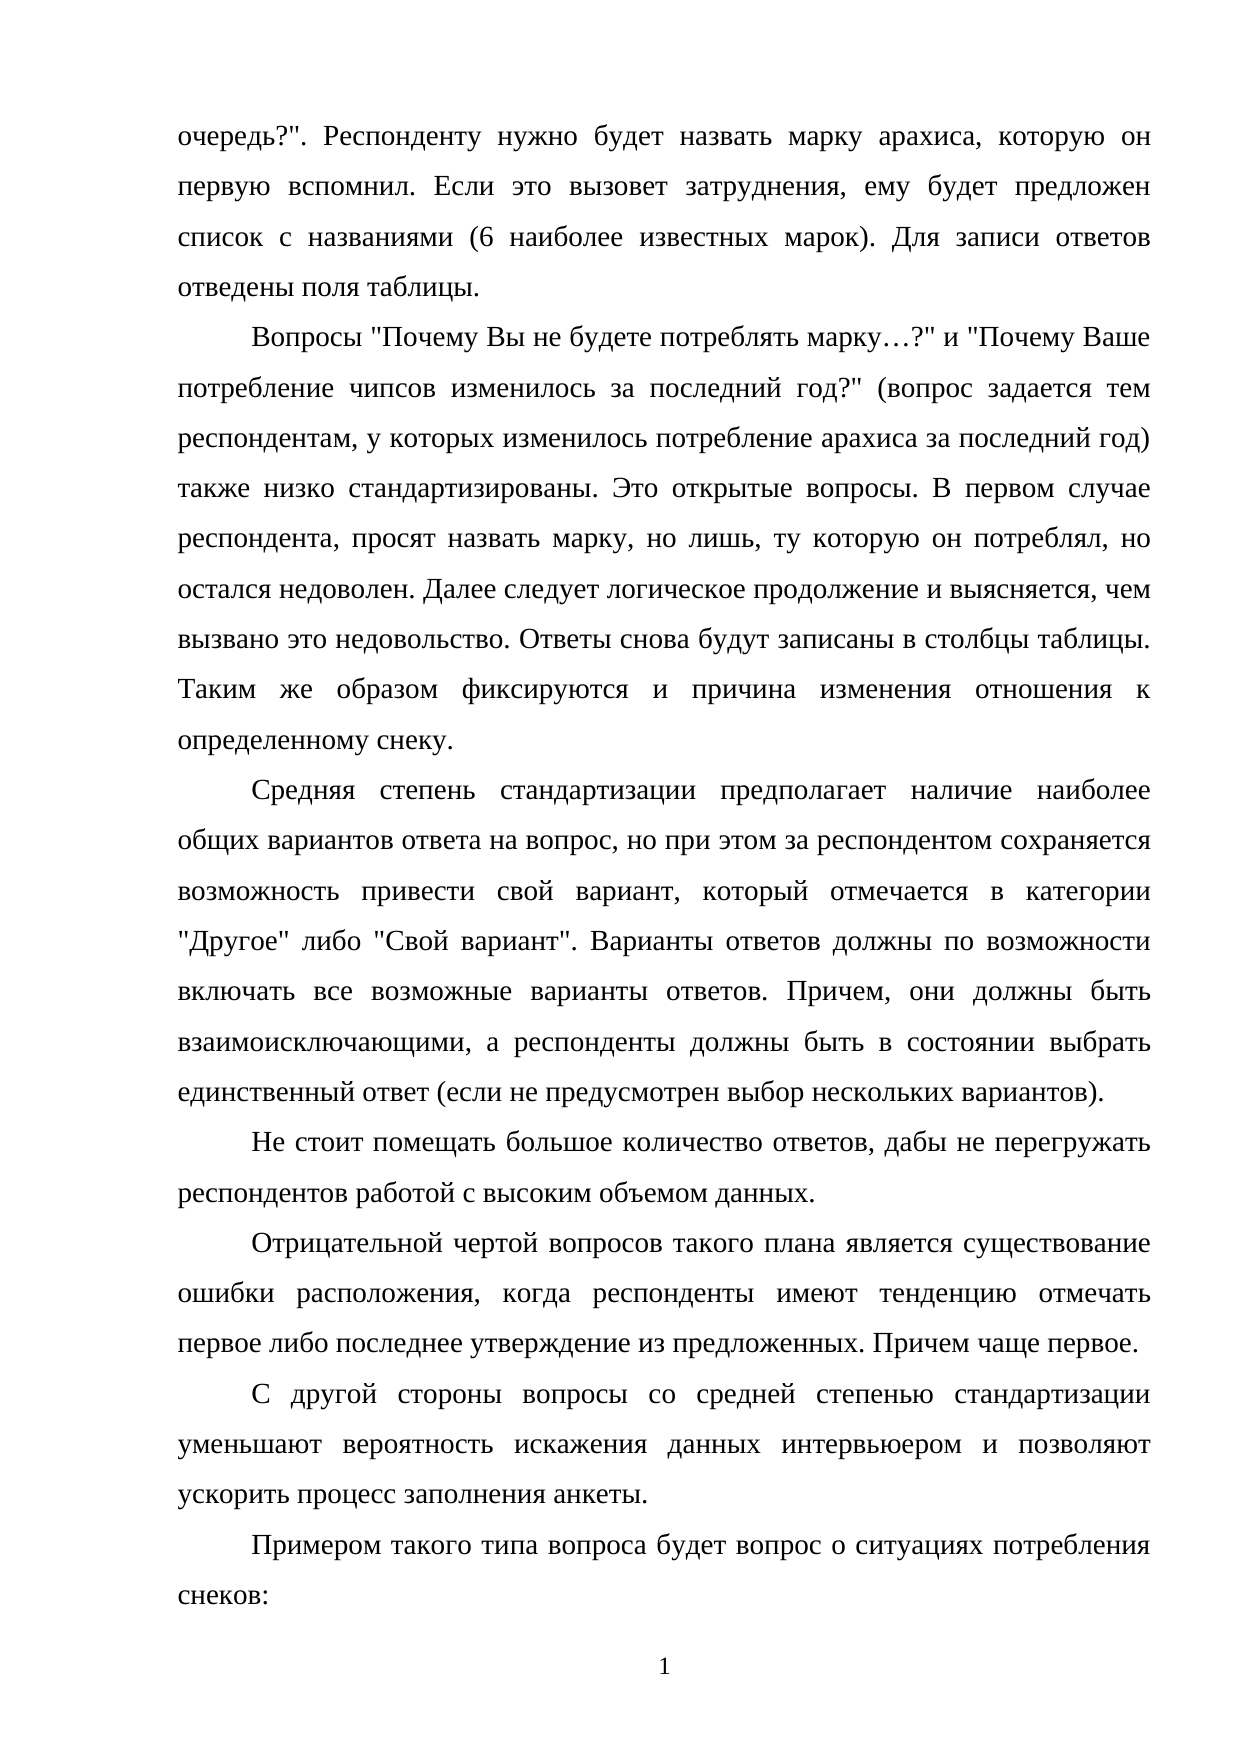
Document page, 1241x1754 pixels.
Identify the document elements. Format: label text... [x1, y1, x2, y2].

text Отрицательной чертой вопросов такого плана является существование ошибки расположения, когда респонденты имеют тенденцию отмечать первое либо последнее утверждение из предложенных. Причем чаще первое. [177, 1225, 1152, 1359]
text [177, 118, 1152, 303]
text Примером такого типа вопроса будет вопрос о ситуациях потребления снеков: [177, 1527, 1152, 1611]
text Средняя степень стандартизации предполагает наличие наиболее общих вариантов ответа на вопрос, но при этом за респондентом сохраняется возможность привести свой вариант, который отмечается в категории "Другое" либо "Свой вариант". Варианты ответов должны по возможности включать все возможные варианты ответов. Причем, они должны быть взаимоисключающими, а респонденты должны быть в состоянии выбрать единственный ответ (если не предусмотрен выбор нескольких вариантов). [177, 772, 1152, 1108]
text Вопросы "Почему Вы не будете потреблять марку…?" и "Почему Ваше потребление чипсов изменилось за последний год?" (вопрос задается тем респондентам, у которых изменилось потребление арахиса за последний год) также низко стандартизированы. Это открытые вопросы. В первом случае респондента, просят назвать марку, но лишь, ту которую он потреблял, но остался недоволен. Далее следует логическое продолжение и выясняется, чем вызвано это недовольство. Ответы снова будут записаны в столбцы таблицы. Таким же образом фиксируются и причина изменения отношения к определенному снеку. [177, 319, 1152, 755]
text С другой стороны вопросы со средней степенью стандартизации уменьшают вероятность искажения данных интервьюером и позволяют ускорить процесс заполнения анкеты. [177, 1376, 1152, 1510]
text Не стоит помещать большое количество ответов, дабы не перегружать респондентов работой с высоким объемом данных. [177, 1124, 1152, 1208]
